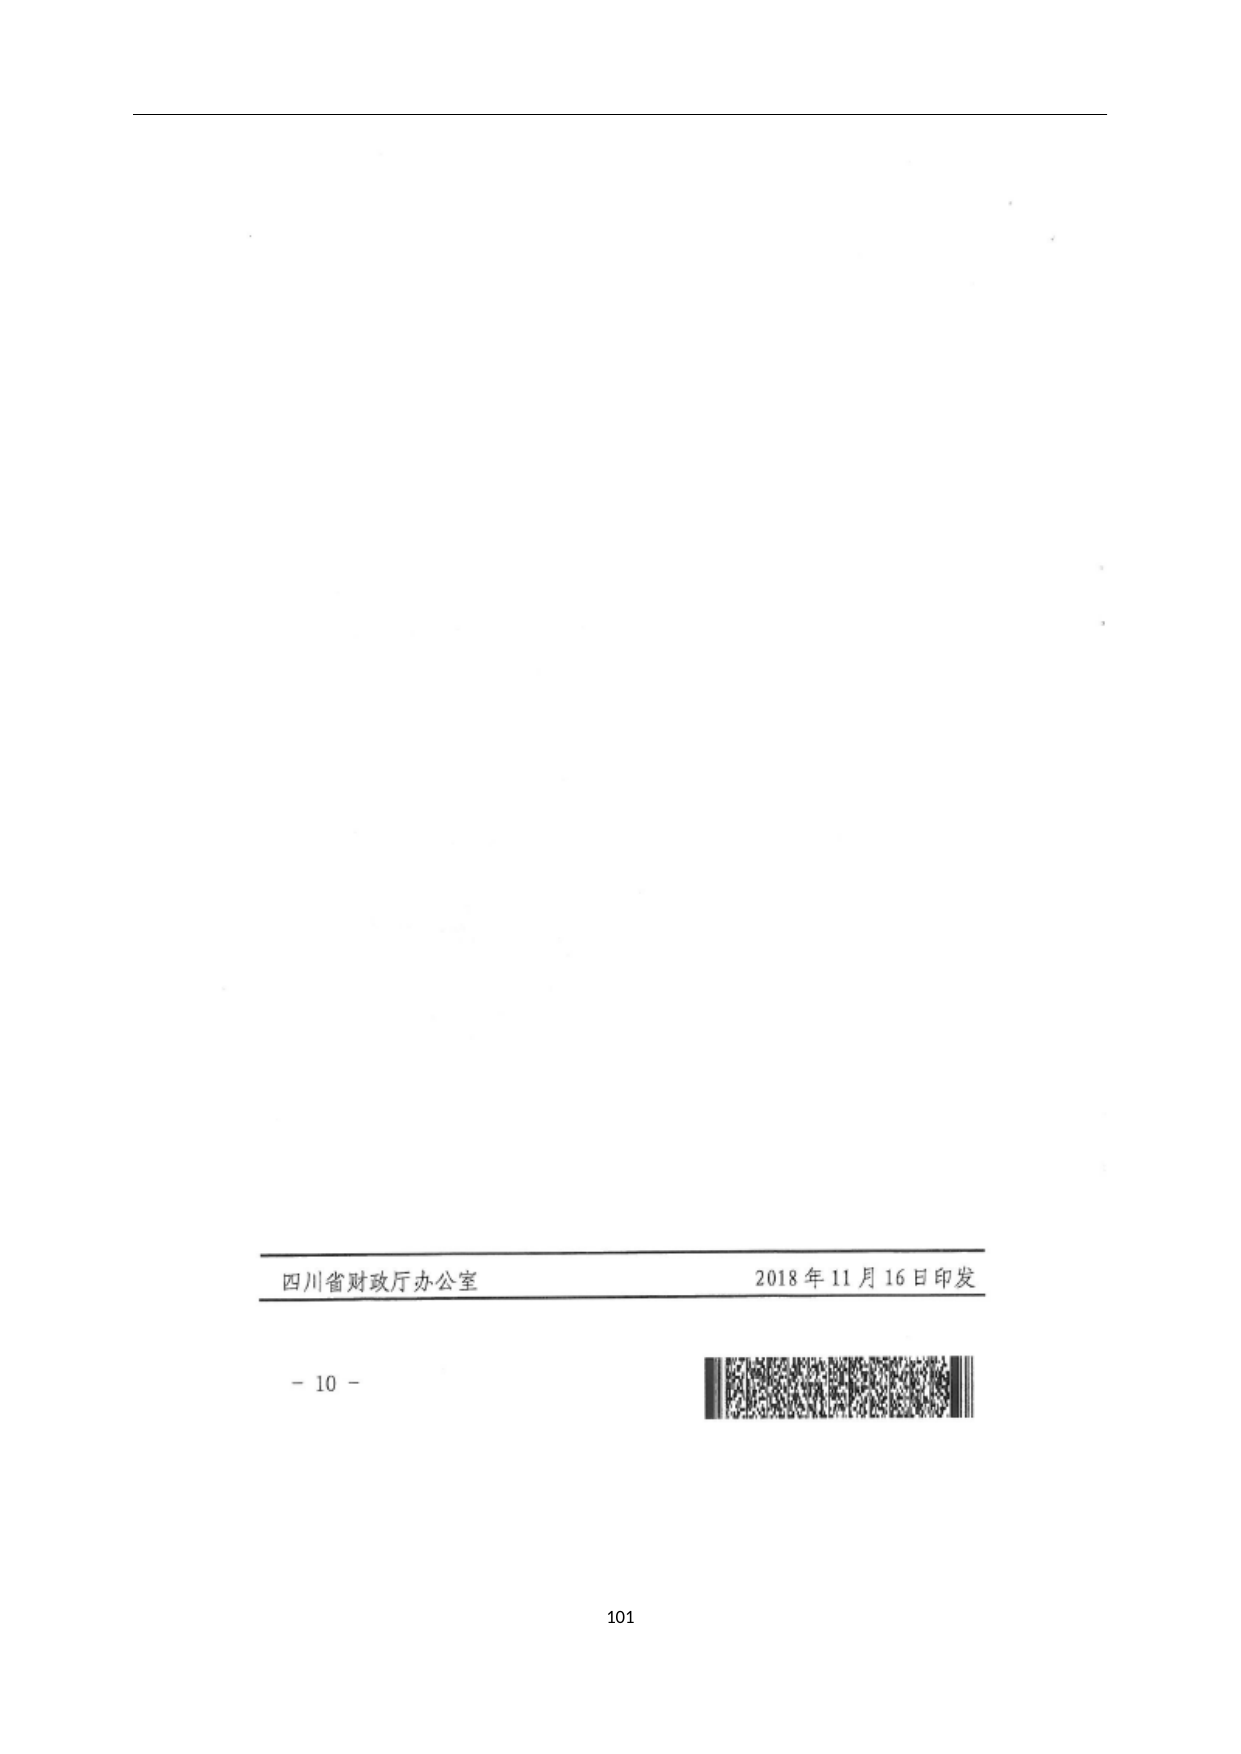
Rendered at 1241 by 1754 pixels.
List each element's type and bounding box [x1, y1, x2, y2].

picture [132, 138, 1108, 1483]
